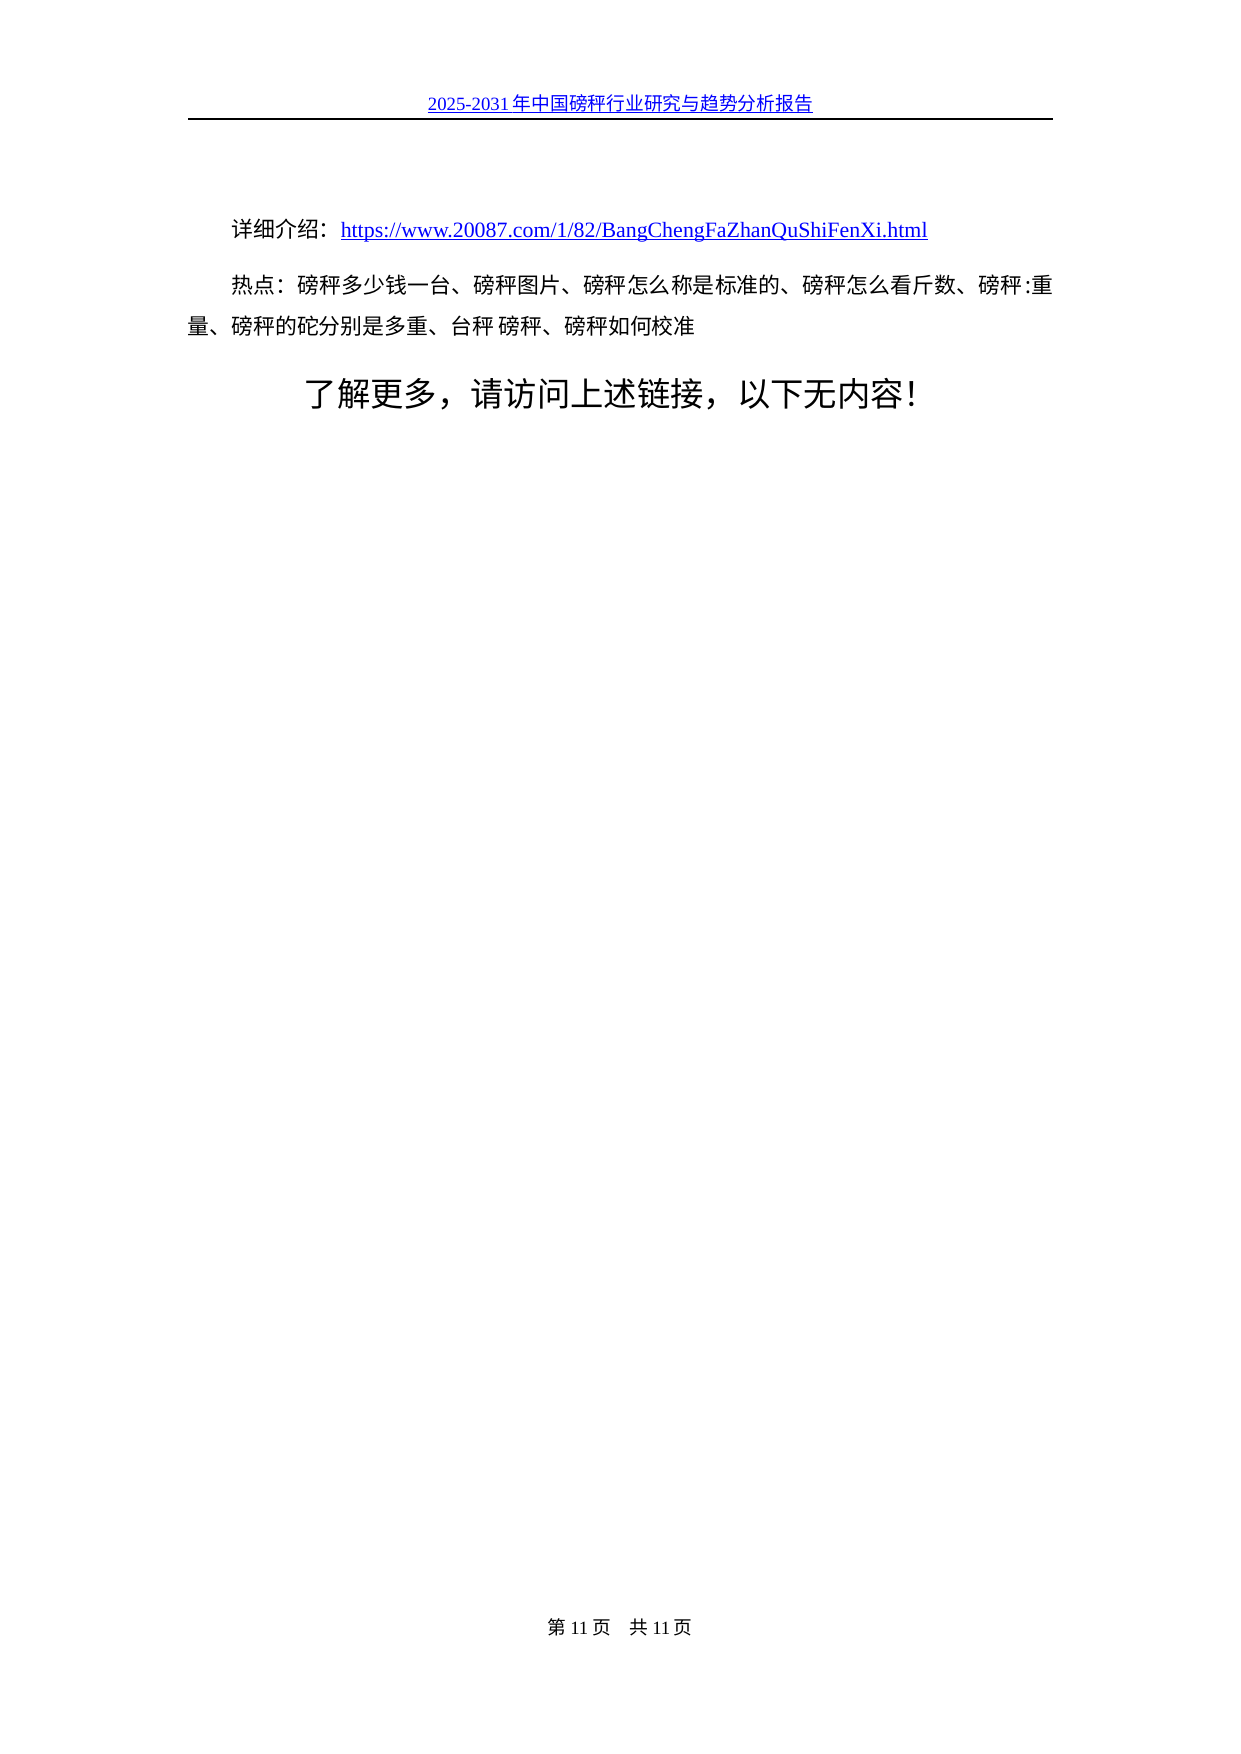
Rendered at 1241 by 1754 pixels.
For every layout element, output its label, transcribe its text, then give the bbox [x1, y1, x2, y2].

title 了解更多，请访问上述链接，以下无内容！ [187, 359, 1053, 424]
text 详细介绍：https://www.20087.com/1/82/BangChengFaZhanQuShiFenXi.html [187, 212, 1053, 244]
text 热点：磅秤多少钱一台、磅秤图片、磅秤怎么称是标准的、磅秤怎么看斤数、磅秤:重量、磅秤的砣分别是多重、台秤 磅秤、磅秤如何校准 [187, 268, 1053, 341]
